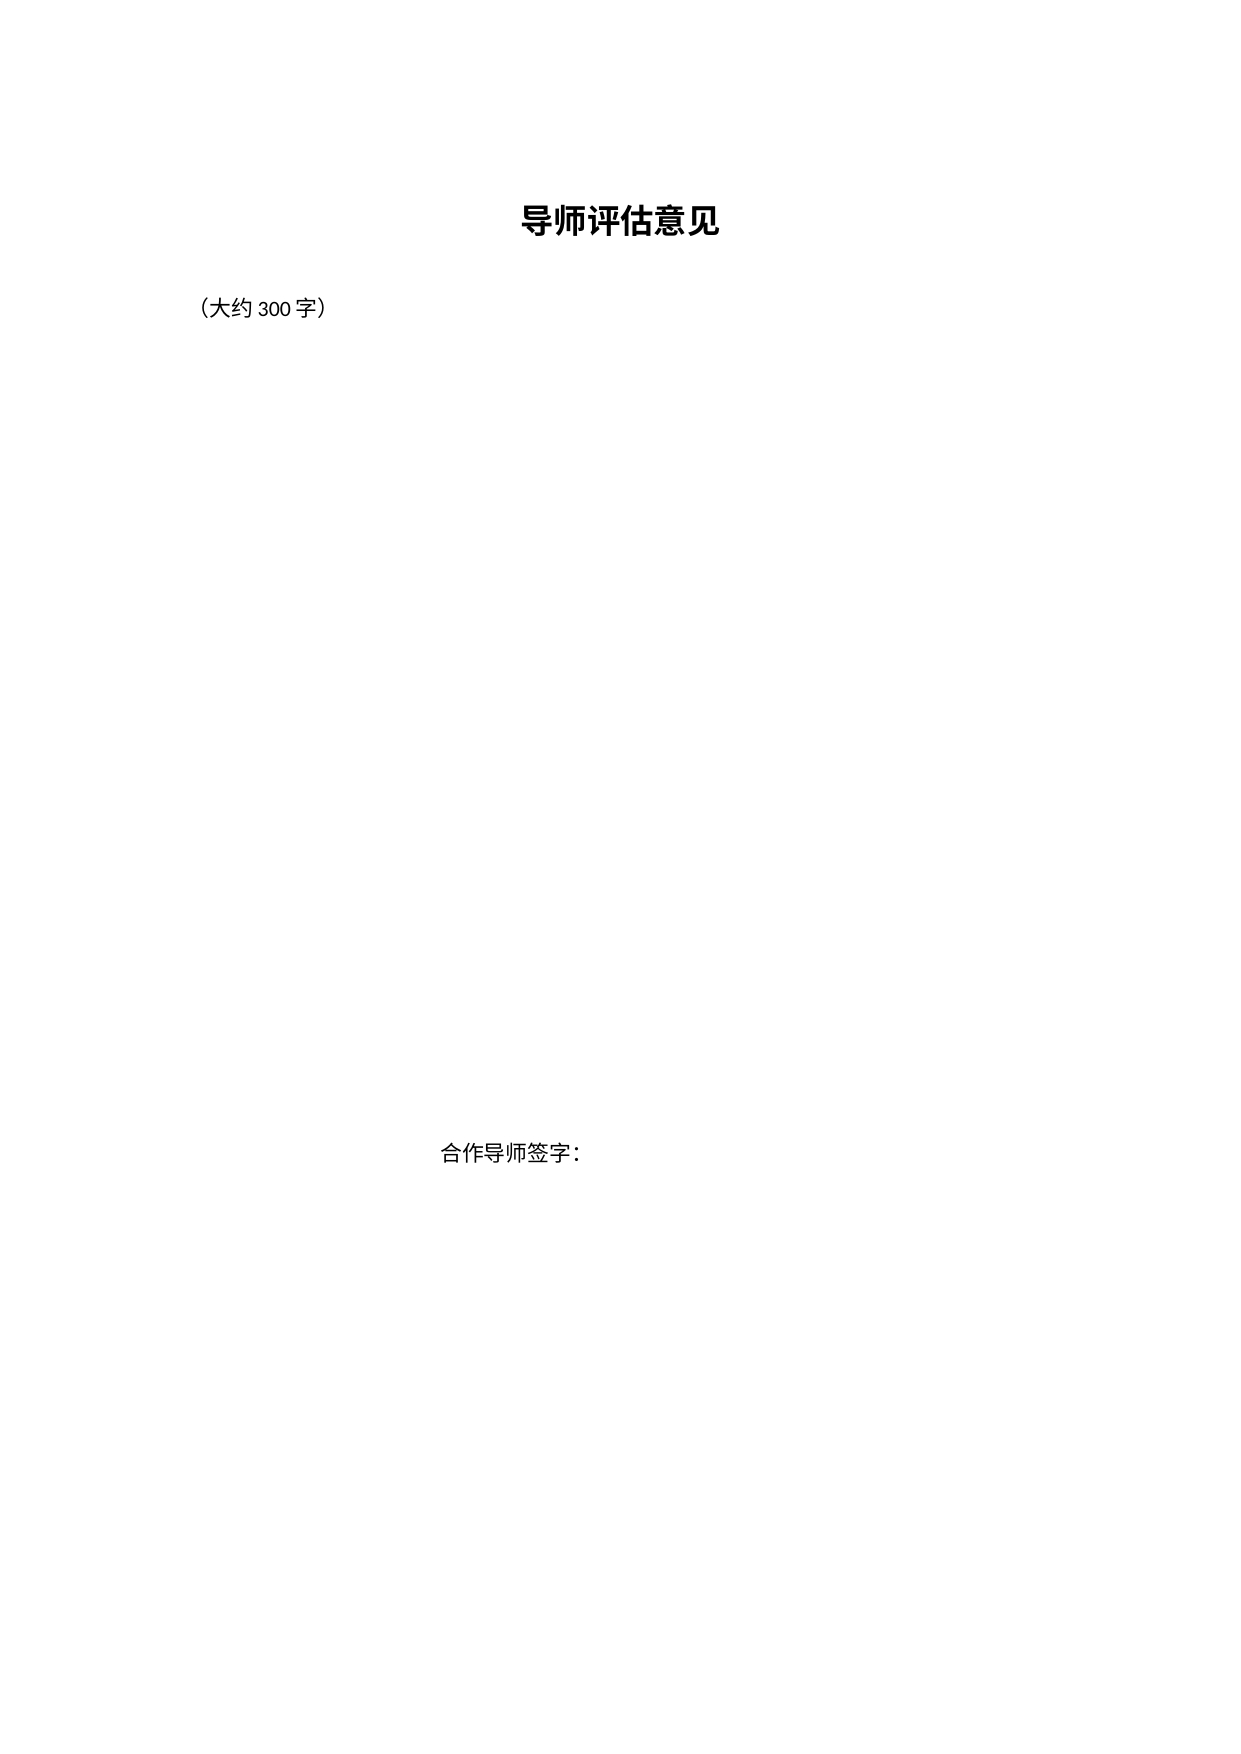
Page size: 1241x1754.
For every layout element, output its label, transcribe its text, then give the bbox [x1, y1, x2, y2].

text （大约300字） [187, 291, 1053, 323]
title 导师评估意见 [187, 187, 1053, 252]
text 合作导师签字： [187, 1136, 1053, 1168]
